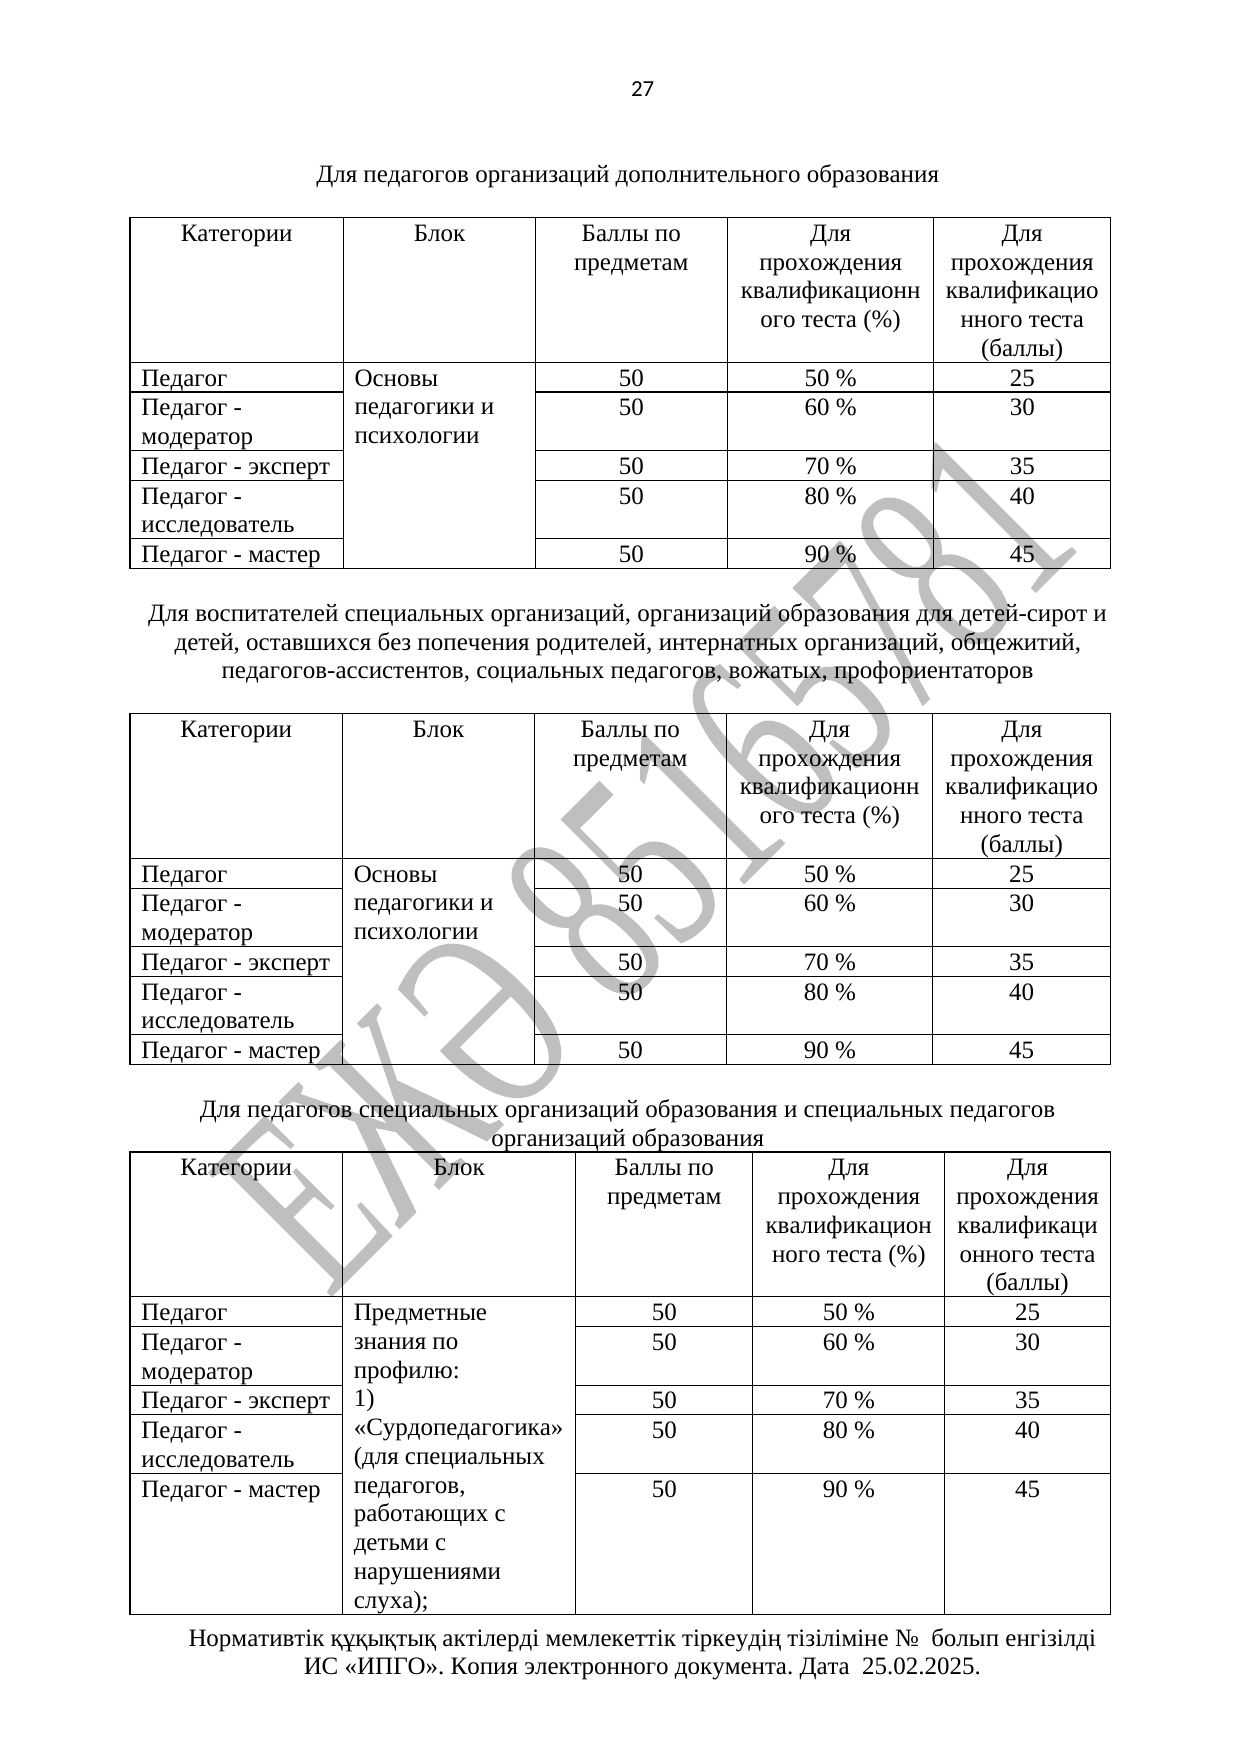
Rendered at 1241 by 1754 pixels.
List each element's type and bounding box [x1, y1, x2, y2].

table_header [118, 102, 1137, 1614]
